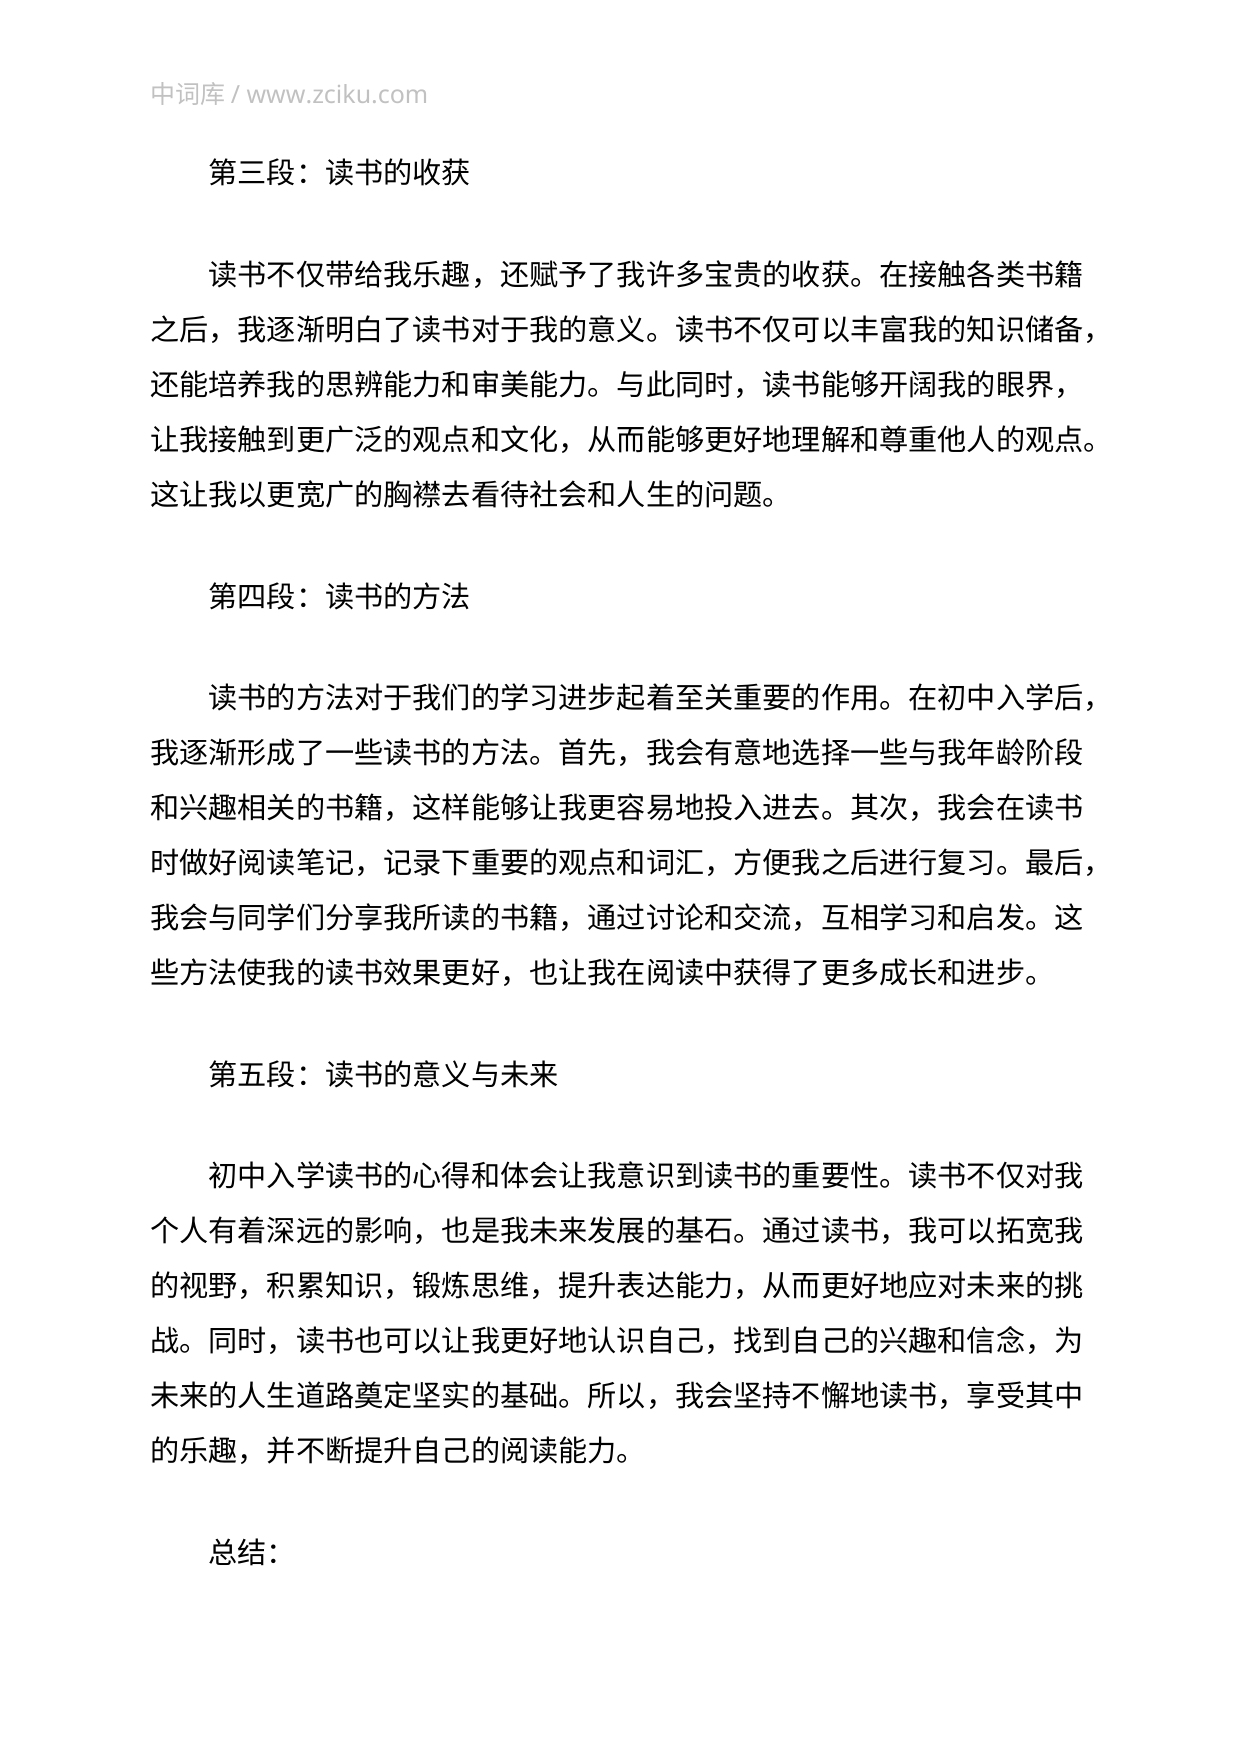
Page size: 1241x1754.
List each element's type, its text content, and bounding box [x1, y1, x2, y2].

text 读书不仅带给我乐趣，还赋予了我许多宝贵的收获。在接触各类书籍之后，我逐渐明白了读书对于我的意义。读书不仅可以丰富我的知识储备，还能培养我的思辨能力和审美能力。与此同时，读书能够开阔我的眼界，让我接触到更广泛的观点和文化，从而能够更好地理解和尊重他人的观点。这让我以更宽广的胸襟去看待社会和人生的问题。 [150, 252, 1090, 514]
text 第四段：读书的方法 [150, 573, 1090, 615]
text 第三段：读书的收获 [150, 150, 1090, 192]
text 总结： [150, 1529, 1090, 1571]
text 初中入学读书的心得和体会让我意识到读书的重要性。读书不仅对我个人有着深远的影响，也是我未来发展的基石。通过读书，我可以拓宽我的视野，积累知识，锻炼思维，提升表达能力，从而更好地应对未来的挑战。同时，读书也可以让我更好地认识自己，找到自己的兴趣和信念，为未来的人生道路奠定坚实的基础。所以，我会坚持不懈地读书，享受其中的乐趣，并不断提升自己的阅读能力。 [150, 1153, 1090, 1470]
text 第五段：读书的意义与未来 [150, 1051, 1090, 1093]
text 读书的方法对于我们的学习进步起着至关重要的作用。在初中入学后，我逐渐形成了一些读书的方法。首先，我会有意地选择一些与我年龄阶段和兴趣相关的书籍，这样能够让我更容易地投入进去。其次，我会在读书时做好阅读笔记，记录下重要的观点和词汇，方便我之后进行复习。最后，我会与同学们分享我所读的书籍，通过讨论和交流，互相学习和启发。这些方法使我的读书效果更好，也让我在阅读中获得了更多成长和进步。 [150, 675, 1090, 992]
